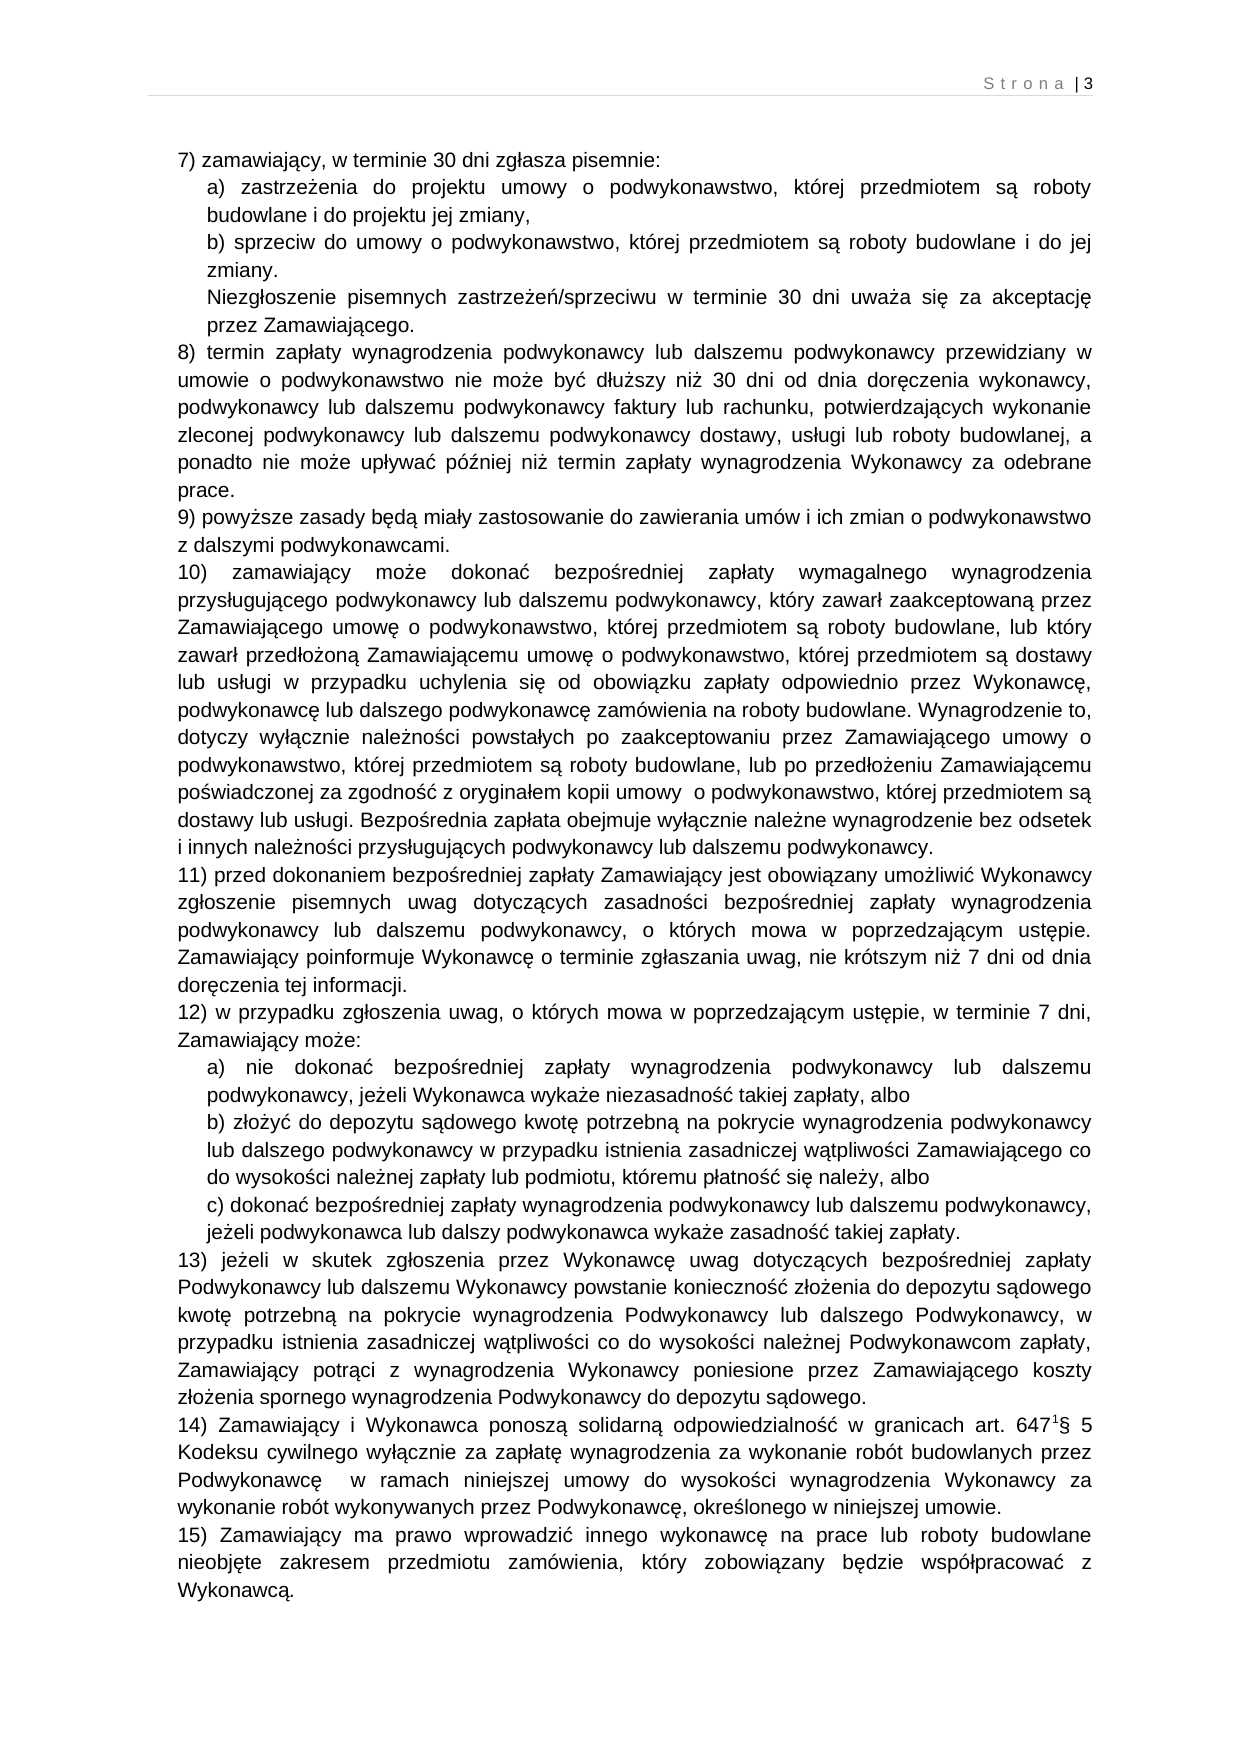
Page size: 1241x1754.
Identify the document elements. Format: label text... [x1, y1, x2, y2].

text a) zastrzeżenia do projektu umowy o podwykonawstwo, której przedmiotem są roboty budowlane i do projektu jej zmiany, [207, 175, 1093, 227]
text a) nie dokonać bezpośredniej zapłaty wynagrodzenia podwykonawcy lub dalszemu podwykonawcy, jeżeli Wykonawca wykaże niezasadność takiej zapłaty, albo [207, 1055, 1093, 1107]
text 12) w przypadku zgłoszenia uwag, o których mowa w poprzedzającym ustępie, w terminie 7 dni, Zamawiający może: [177, 1000, 1093, 1052]
text 8) termin zapłaty wynagrodzenia podwykonawcy lub dalszemu podwykonawcy przewidziany w umowie o podwykonawstwo nie może być dłuższy niż 30 dni od dnia doręczenia wykonawcy, podwykonawcy lub dalszemu podwykonawcy faktury lub rachunku, potwierdzających wykonanie zleconej podwykonawcy lub dalszemu podwykonawcy dostawy, usługi lub roboty budowlanej, a ponadto nie może upływać później niż termin zapłaty wynagrodzenia Wykonawcy za odebrane prace. [177, 340, 1093, 502]
text 13) jeżeli w skutek zgłoszenia przez Wykonawcę uwag dotyczących bezpośredniej zapłaty Podwykonawcy lub dalszemu Wykonawcy powstanie konieczność złożenia do depozytu sądowego kwotę potrzebną na pokrycie wynagrodzenia Podwykonawcy lub dalszego Podwykonawcy, w przypadku istnienia zasadniczej wątpliwości co do wysokości należnej Podwykonawcom zapłaty, Zamawiający potrąci z wynagrodzenia Wykonawcy poniesione przez Zamawiającego koszty złożenia spornego wynagrodzenia Podwykonawcy do depozytu sądowego. [177, 1248, 1093, 1409]
text 14) Zamawiający i Wykonawca ponoszą solidarną odpowiedzialność w granicach art. 6471§ 5 Kodeksu cywilnego wyłącznie za zapłatę wynagrodzenia za wykonanie robót budowlanych przez Podwykonawcę w ramach niniejszej umowy do wysokości wynagrodzenia Wykonawcy za wykonanie robót wykonywanych przez Podwykonawcę, określonego w niniejszej umowie. [177, 1413, 1093, 1519]
text c) dokonać bezpośredniej zapłaty wynagrodzenia podwykonawcy lub dalszemu podwykonawcy, jeżeli podwykonawca lub dalszy podwykonawca wykaże zasadność takiej zapłaty. [207, 1193, 1093, 1244]
text 9) powyższe zasady będą miały zastosowanie do zawierania umów i ich zmian o podwykonawstwo z dalszymi podwykonawcami. [177, 505, 1093, 557]
text b) złożyć do depozytu sądowego kwotę potrzebną na pokrycie wynagrodzenia podwykonawcy lub dalszego podwykonawcy w przypadku istnienia zasadniczej wątpliwości Zamawiającego co do wysokości należnej zapłaty lub podmiotu, któremu płatność się należy, albo [207, 1110, 1093, 1189]
text 7) zamawiający, w terminie 30 dni zgłasza pisemnie: [177, 148, 1093, 172]
text 11) przed dokonaniem bezpośredniej zapłaty Zamawiający jest obowiązany umożliwić Wykonawcy zgłoszenie pisemnych uwag dotyczących zasadności bezpośredniej zapłaty wynagrodzenia podwykonawcy lub dalszemu podwykonawcy, o których mowa w poprzedzającym ustępie. Zamawiający poinformuje Wykonawcę o terminie zgłaszania uwag, nie krótszym niż 7 dni od dnia doręczenia tej informacji. [177, 863, 1093, 997]
text Niezgłoszenie pisemnych zastrzeżeń/sprzeciwu w terminie 30 dni uważa się za akceptację przez Zamawiającego. [207, 285, 1093, 337]
text b) sprzeciw do umowy o podwykonawstwo, której przedmiotem są roboty budowlane i do jej zmiany. [207, 230, 1093, 282]
text 10) zamawiający może dokonać bezpośredniej zapłaty wymagalnego wynagrodzenia przysługującego podwykonawcy lub dalszemu podwykonawcy, który zawarł zaakceptowaną przez Zamawiającego umowę o podwykonawstwo, której przedmiotem są roboty budowlane, lub który zawarł przedłożoną Zamawiającemu umowę o podwykonawstwo, której przedmiotem są dostawy lub usługi w przypadku uchylenia się od obowiązku zapłaty odpowiednio przez Wykonawcę, podwykonawcę lub dalszego podwykonawcę zamówienia na roboty budowlane. Wynagrodzenie to, dotyczy wyłącznie należności powstałych po zaakceptowaniu przez Zamawiającego umowy o podwykonawstwo, której przedmiotem są roboty budowlane, lub po przedłożeniu Zamawiającemu poświadczonej za zgodność z oryginałem kopii umowy o podwykonawstwo, której przedmiotem są dostawy lub usługi. Bezpośrednia zapłata obejmuje wyłącznie należne wynagrodzenie bez odsetek i innych należności przysługujących podwykonawcy lub dalszemu podwykonawcy. [177, 560, 1093, 859]
text 15) Zamawiający ma prawo wprowadzić innego wykonawcę na prace lub roboty budowlane nieobjęte zakresem przedmiotu zamówienia, który zobowiązany będzie współpracować z Wykonawcą. [177, 1523, 1093, 1602]
